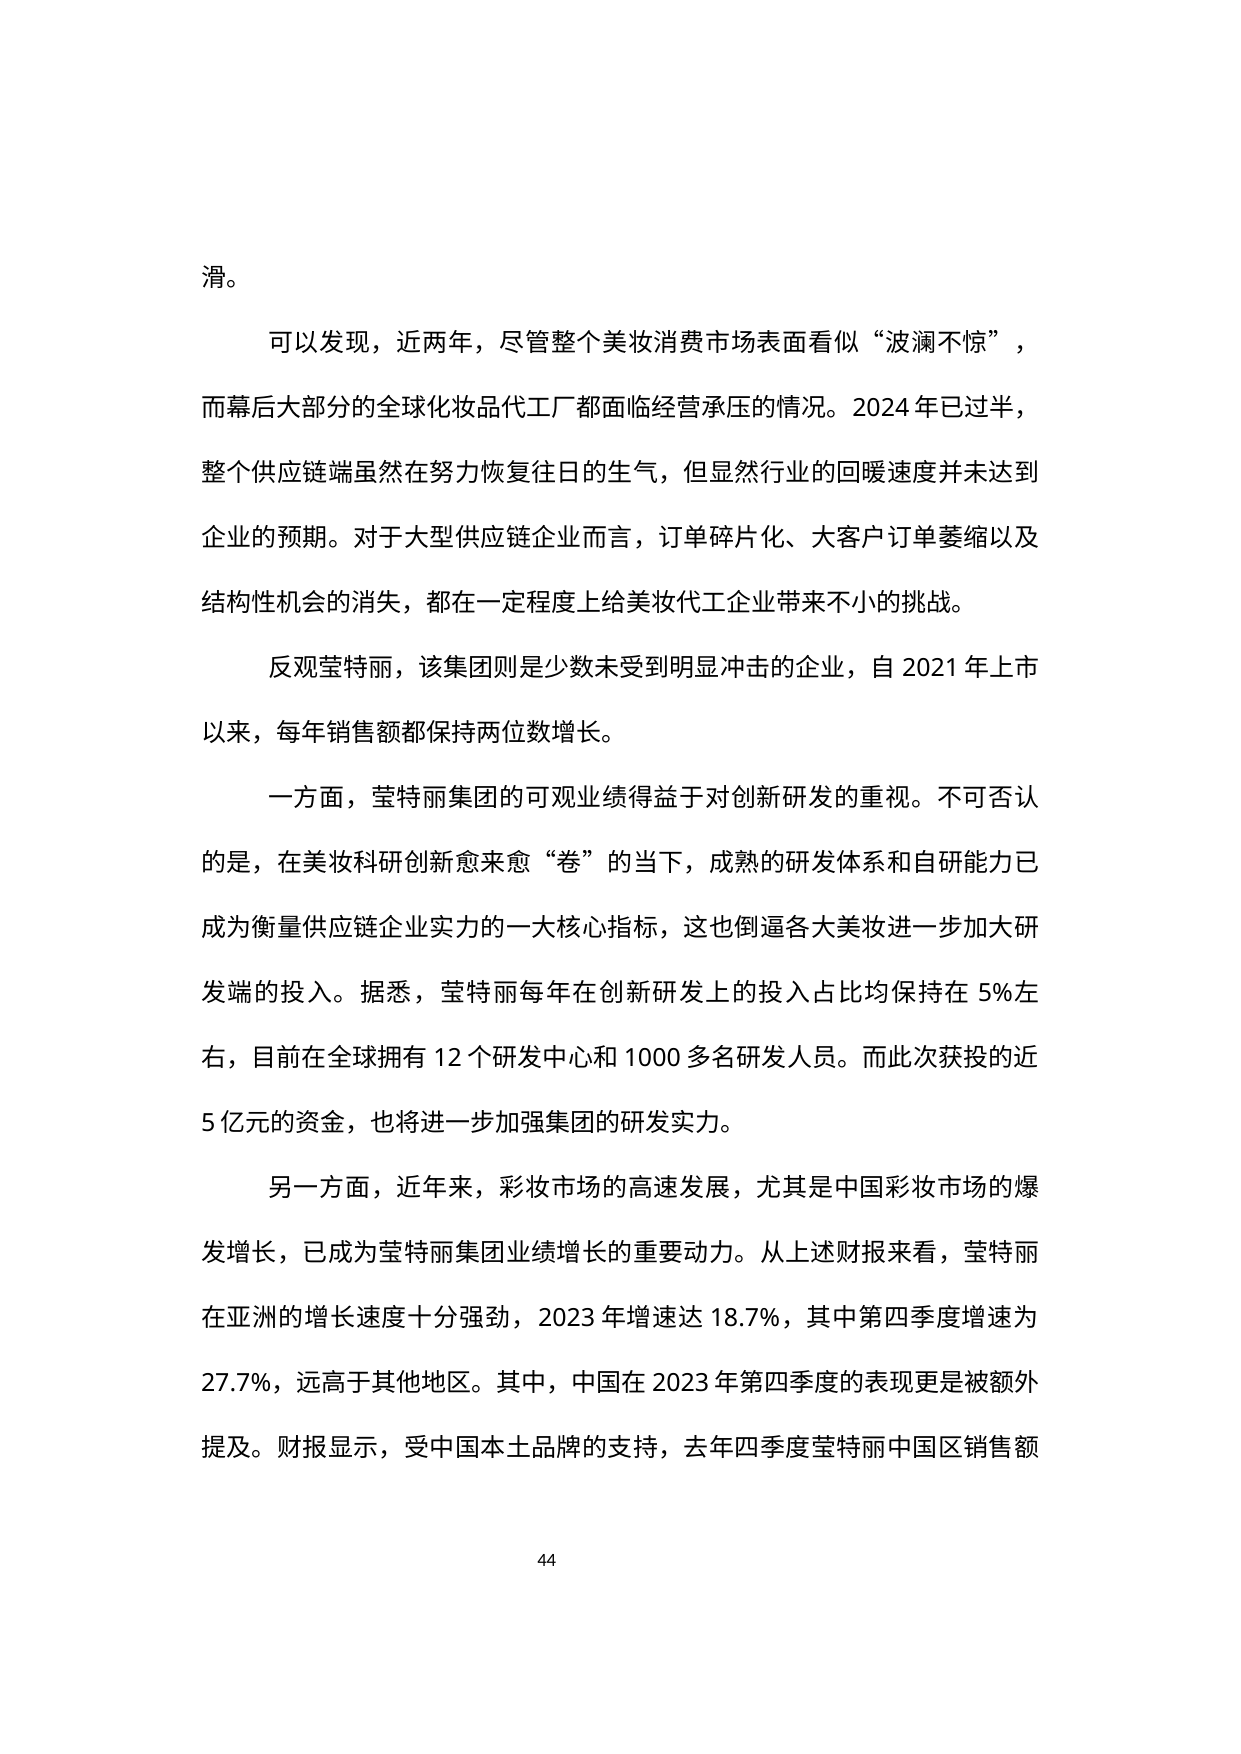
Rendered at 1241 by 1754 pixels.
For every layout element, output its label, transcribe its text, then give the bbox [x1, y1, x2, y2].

text 反观莹特丽，该集团则是少数未受到明显冲击的企业，自2021年上市以来，每年销售额都保持两位数增长。 [201, 633, 1039, 763]
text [201, 243, 1039, 308]
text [201, 1153, 1039, 1478]
text 可以发现，近两年，尽管整个美妆消费市场表面看似“波澜不惊”，而幕后大部分的全球化妆品代工厂都面临经营承压的情况。2024年已过半，整个供应链端虽然在努力恢复往日的生气，但显然行业的回暖速度并未达到企业的预期。对于大型供应链企业而言，订单碎片化、大客户订单萎缩以及结构性机会的消失，都在一定程度上给美妆代工企业带来不小的挑战。 [201, 308, 1039, 633]
text 一方面，莹特丽集团的可观业绩得益于对创新研发的重视。不可否认的是，在美妆科研创新愈来愈“卷”的当下，成熟的研发体系和自研能力已成为衡量供应链企业实力的一大核心指标，这也倒逼各大美妆进一步加大研发端的投入。据悉，莹特丽每年在创新研发上的投入占比均保持在5%左右，目前在全球拥有12个研发中心和1000多名研发人员。而此次获投的近5亿元的资金，也将进一步加强集团的研发实力。 [201, 763, 1039, 1153]
